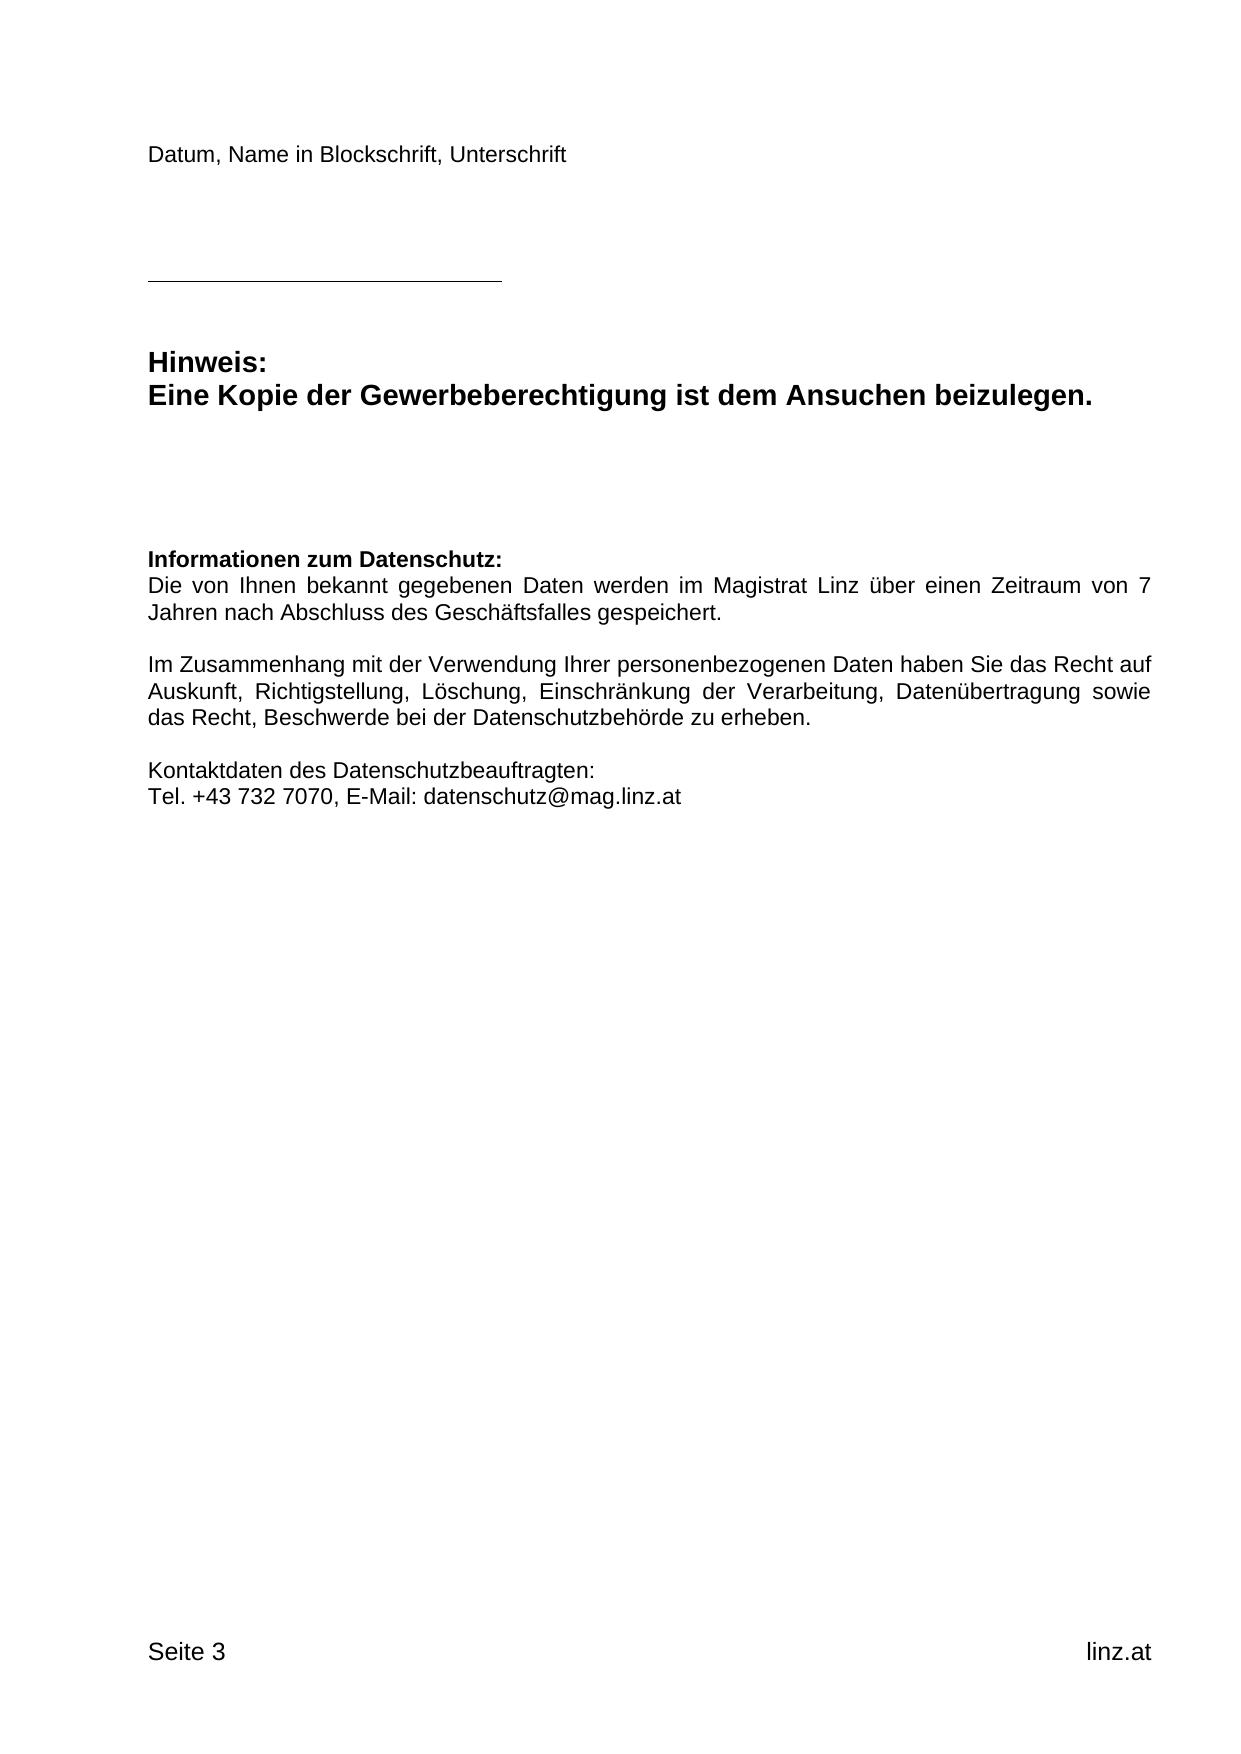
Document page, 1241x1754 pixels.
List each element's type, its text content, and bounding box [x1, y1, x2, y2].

text Die von Ihnen bekannt gegebenen Daten werden im Magistrat Linz über einen Zeitraum von 7 Jahren nach Abschluss des Geschäftsfalles gespeichert. [148, 572, 1152, 625]
text Tel. +43 732 7070, E-Mail: datenschutz@mag.linz.at [148, 783, 1152, 809]
text Im Zusammenhang mit der Verwendung Ihrer personenbezogenen Daten haben Sie das Recht auf Auskunft, Richtigstellung, Löschung, Einschränkung der Verarbeitung, Datenübertragung sowie das Recht, Beschwerde bei der Datenschutzbehörde zu erheben. [148, 651, 1152, 730]
text Eine Kopie der Gewerbeberechtigung ist dem Ansuchen beizulegen. [148, 378, 1152, 412]
text Kontaktdaten des Datenschutzbeauftragten: [148, 757, 1152, 783]
text Datum, Name in Blockschrift, Unterschrift [148, 138, 1152, 167]
text Informationen zum Datenschutz: [148, 546, 1152, 572]
text Hinweis: [148, 344, 1152, 378]
